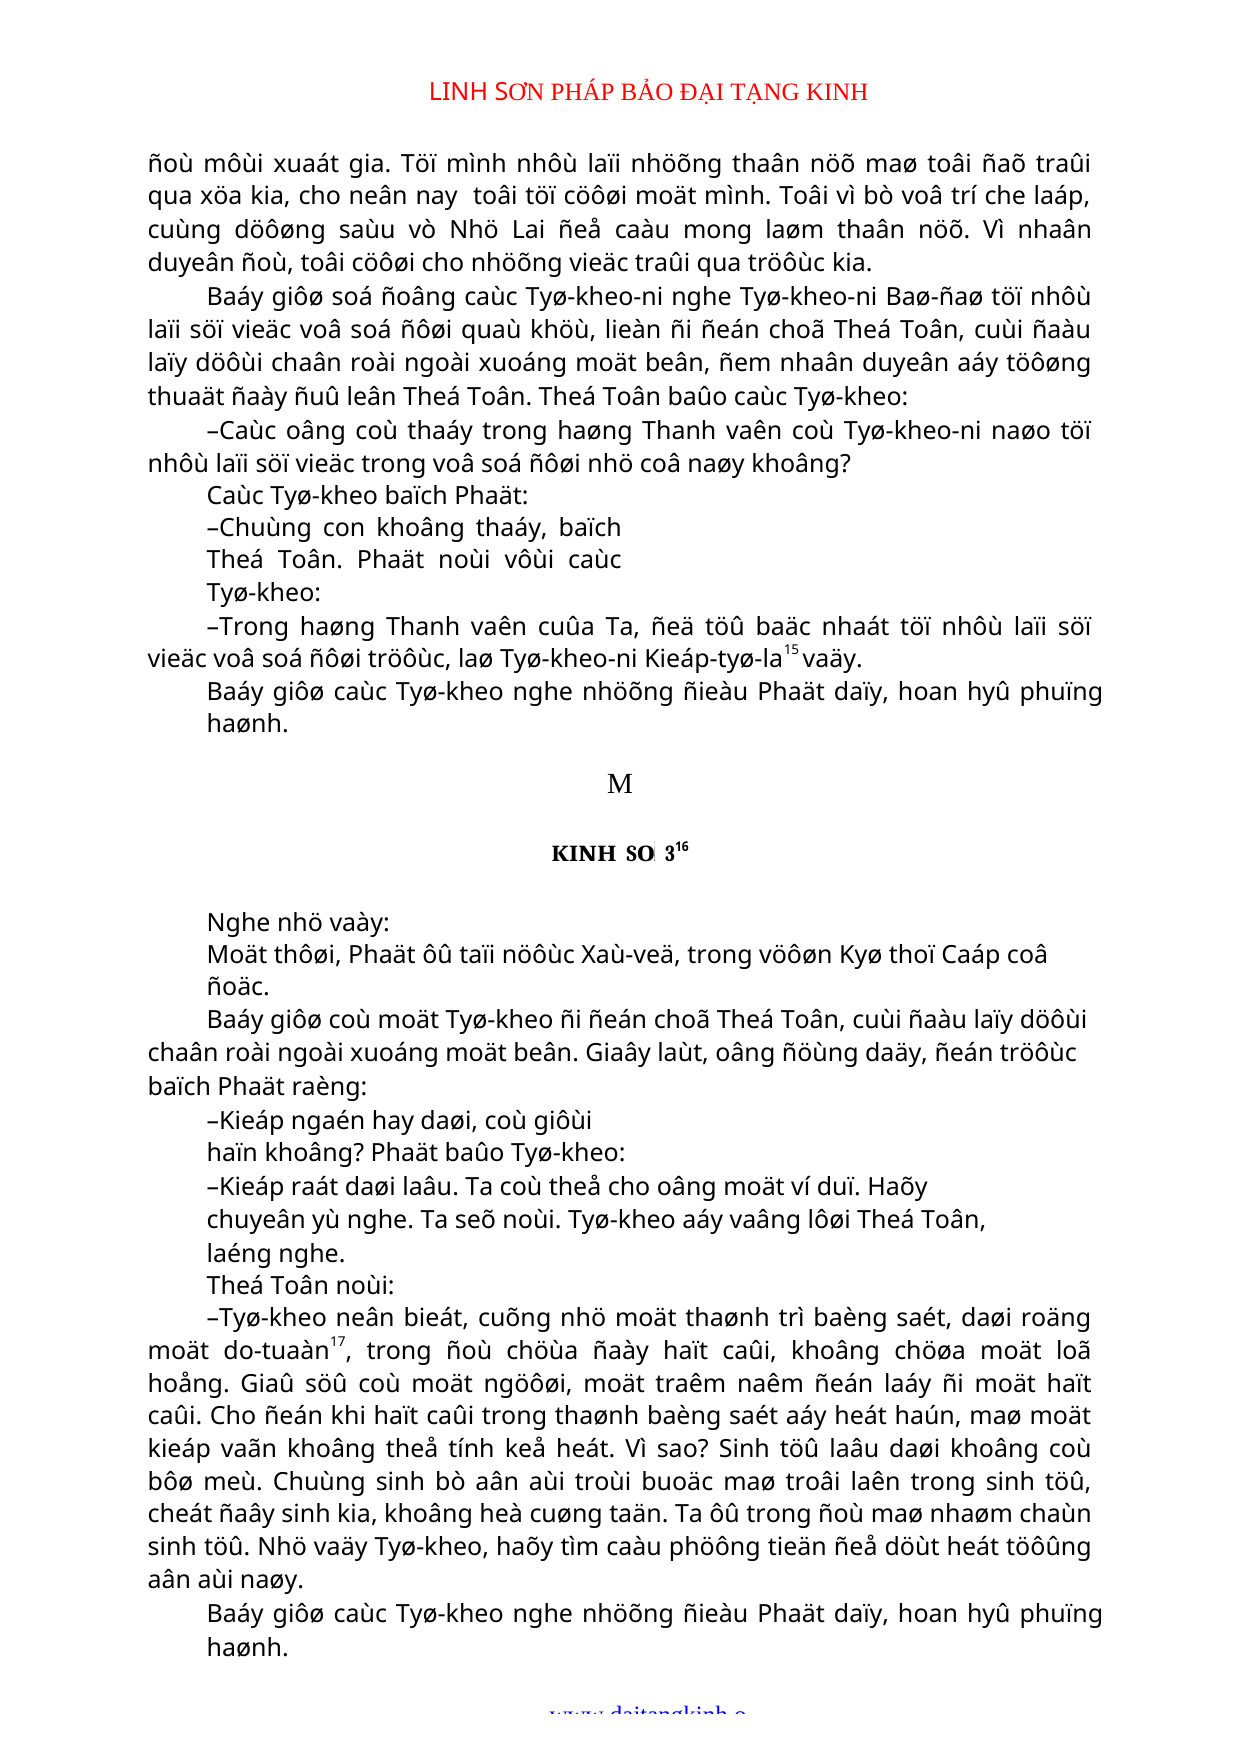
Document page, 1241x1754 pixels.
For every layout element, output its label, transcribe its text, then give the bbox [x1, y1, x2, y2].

text –Chuùng con khoâng thaáy, baïch Theá Toân. Phaät noùi vôùi caùc Tyø-kheo: [206, 511, 622, 609]
text –Caùc oâng coù thaáy trong haøng Thanh vaên coù Tyø-kheo-ni naøo töï nhôù laïi söï vieäc trong voâ soá ñôøi nhö coâ naøy khoâng? [147, 413, 1093, 479]
text KINH SOÁ 316 [377, 837, 862, 868]
text Theá Toân noùi: [206, 1269, 1105, 1301]
text –Tyø-kheo neân bieát, cuõng nhö moät thaønh trì baèng saét, daøi roäng moät do-tuaàn17, trong ñoù chöùa ñaày haït caûi, khoâng chöøa moät loã hoång. Giaû söû coù moät ngöôøi, moät traêm naêm ñeán laáy ñi moät haït caûi. Cho ñeán khi haït caûi trong thaønh baèng saét aáy heát haún, maø moät kieáp vaãn khoâng theå tính keå heát. Vì sao? Sinh töû laâu daøi khoâng coù bôø meù. Chuùng sinh bò aân aùi troùi buoäc maø troâi laên trong sinh töû, cheát ñaây sinh kia, khoâng heà cuøng taän. Ta ôû trong ñoù maø nhaøm chaùn sinh töû. Nhö vaäy Tyø-kheo, haõy tìm caàu phöông tieän ñeå döùt heát töôûng aân aùi naøy. [147, 1301, 1093, 1596]
text Baáy giôø caùc Tyø-kheo nghe nhöõng ñieàu Phaät daïy, hoan hyû phuïng haønh. [206, 674, 1105, 739]
text –Kieáp ngaén hay daøi, coù giôùi haïn khoâng? Phaät baûo Tyø-kheo: [206, 1102, 627, 1169]
text Caùc Tyø-kheo baïch Phaät: [206, 479, 1105, 511]
text Baáy giôø soá ñoâng caùc Tyø-kheo-ni nghe Tyø-kheo-ni Baø-ñaø töï nhôù laïi söï vieäc voâ soá ñôøi quaù khöù, lieàn ñi ñeán choã Theá Toân, cuùi ñaàu laïy döôùi chaân roài ngoài xuoáng moät beân, ñem nhaân duyeân aáy töôøng thuaät ñaày ñuû leân Theá Toân. Theá Toân baûo caùc Tyø-kheo: [147, 279, 1093, 413]
text Nghe nhö vaày: [206, 906, 1105, 938]
text –Trong haøng Thanh vaên cuûa Ta, ñeä töû baäc nhaát töï nhôù laïi söï vieäc voâ soá ñôøi tröôùc, laø Tyø-kheo-ni Kieáp-tyø-la15 vaäy. [147, 609, 1093, 674]
text Baáy giôø caùc Tyø-kheo nghe nhöõng ñieàu Phaät daïy, hoan hyû phuïng haønh. [206, 1596, 1105, 1664]
text –Kieáp raát daøi laâu. Ta coù theå cho oâng moät ví duï. Haõy chuyeân yù nghe. Ta seõ noùi. Tyø-kheo aáy vaâng lôøi Theá Toân, laéng nghe. [206, 1169, 1026, 1269]
text Moät thôøi, Phaät ôû taïi nöôùc Xaù-veä, trong vöôøn Kyø thoï Caáp coâ ñoäc. [206, 938, 1105, 1002]
subtitle M [135, 766, 1104, 799]
text Baáy giôø coù moät Tyø-kheo ñi ñeán choã Theá Toân, cuùi ñaàu laïy döôùi chaân roài ngoài xuoáng moät beân. Giaây laùt, oâng ñöùng daäy, ñeán tröôùc baïch Phaät raèng: [147, 1002, 1105, 1102]
text ñoù môùi xuaát gia. Töï mình nhôù laïi nhöõng thaân nöõ maø toâi ñaõ traûi qua xöa kia, cho neân nay toâi töï cöôøi moät mình. Toâi vì bò voâ trí che laáp, cuùng döôøng saùu vò Nhö Lai ñeå caàu mong laøm thaân nöõ. Vì nhaân duyeân ñoù, toâi cöôøi cho nhöõng vieäc traûi qua tröôùc kia. [147, 145, 1093, 279]
